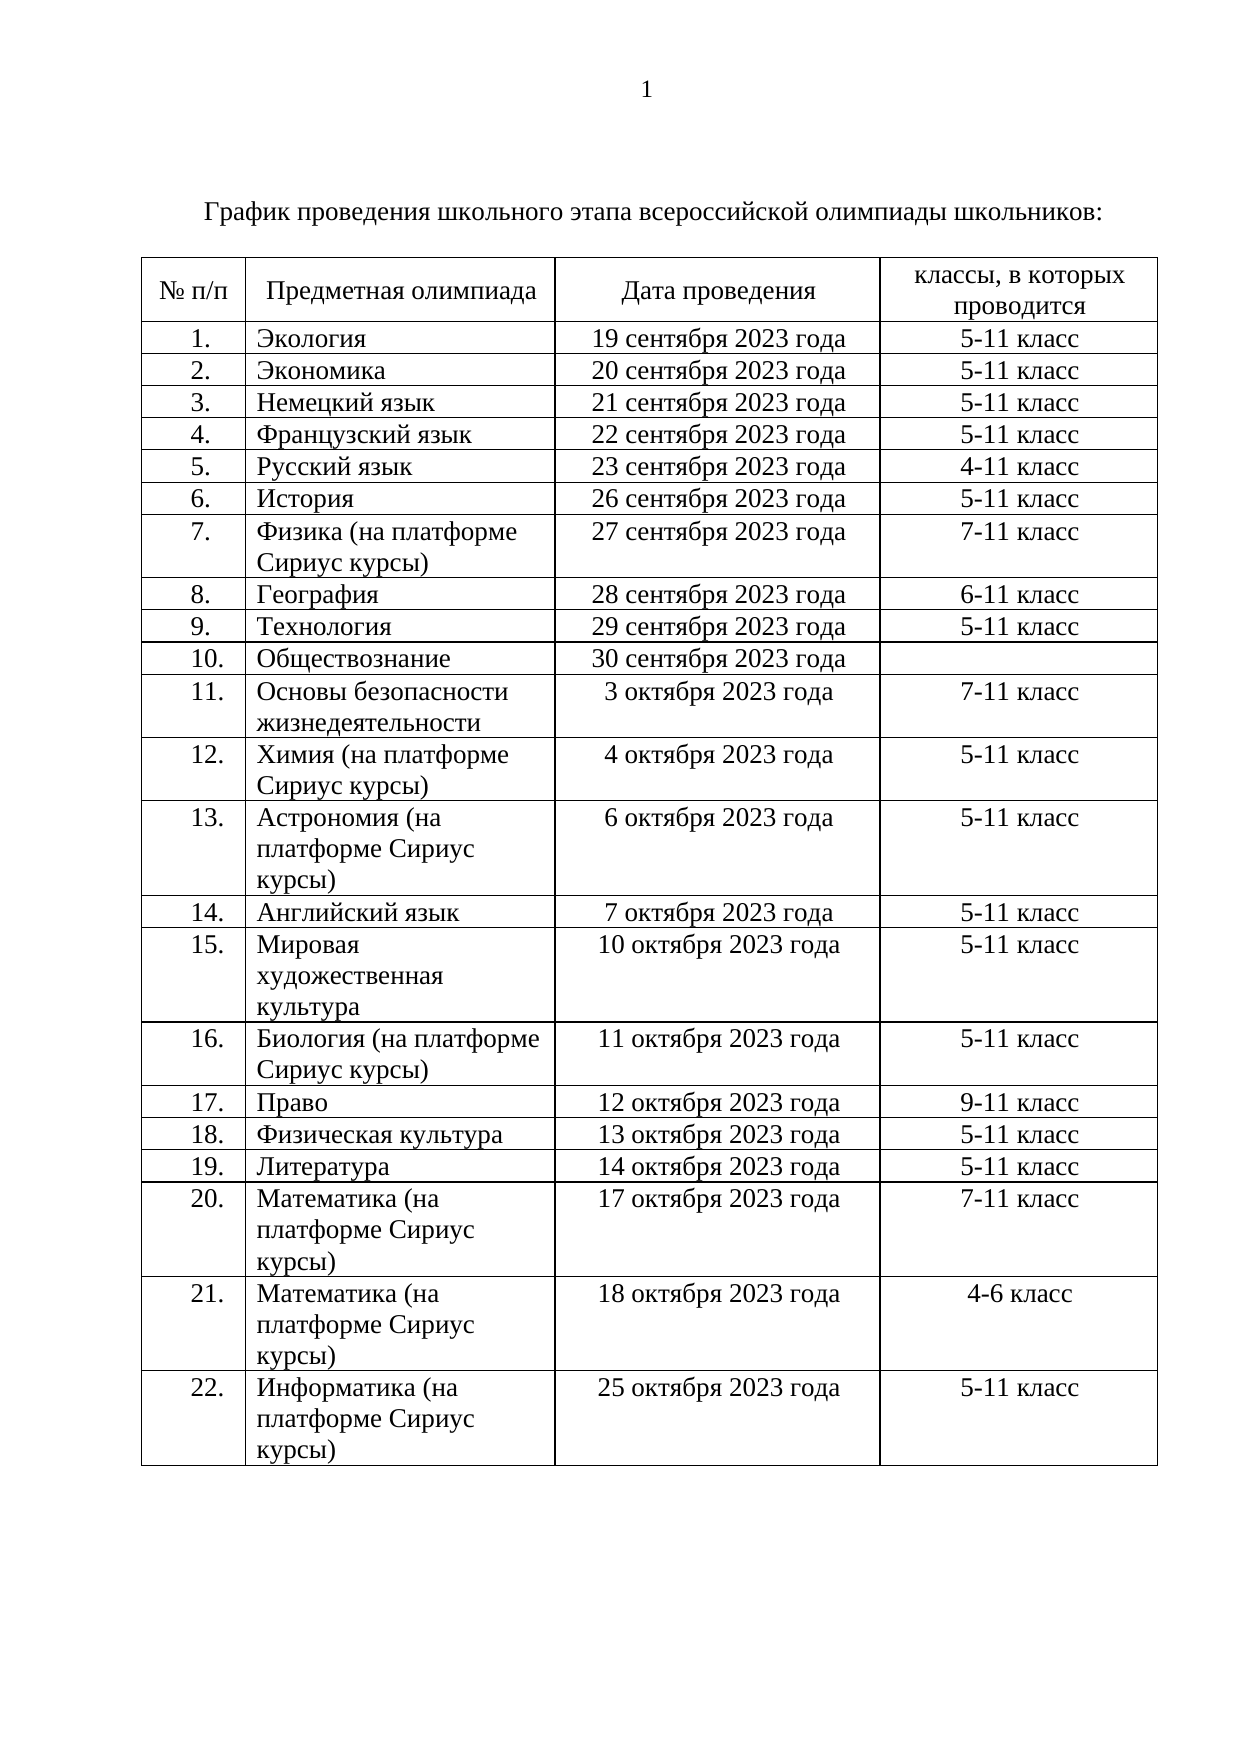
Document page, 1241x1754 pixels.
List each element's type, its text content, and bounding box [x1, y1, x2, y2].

table_cell [142, 1183, 245, 1276]
table_cell Математика (на платформе Сириус курсы) [246, 1277, 554, 1370]
table_cell 13 октября 2023 года [556, 1118, 879, 1149]
table_cell [142, 1150, 190, 1181]
table_cell 14 октября 2023 года [556, 1150, 879, 1181]
table_cell 4-11 класс [881, 450, 1157, 482]
table_cell 3 октября 2023 года [556, 675, 879, 737]
table_cell [142, 675, 245, 737]
table_cell Основы безопасности жизнедеятельности [246, 675, 554, 737]
table_cell Английский язык [246, 896, 554, 927]
table_header № п/п [142, 258, 245, 321]
table_cell 5-11 класс [881, 1118, 1157, 1149]
table_cell [142, 418, 190, 449]
table_cell 9-11 класс [881, 1086, 1157, 1117]
table_cell География [246, 578, 554, 609]
table_cell Технология [246, 610, 554, 641]
table_cell 30 сентября 2023 года [556, 643, 879, 674]
table_cell [142, 928, 245, 1021]
table_cell [142, 483, 190, 514]
table_cell [234, 322, 245, 353]
table_cell [142, 1023, 245, 1085]
table_cell [234, 354, 245, 385]
table_cell 5-11 класс [881, 801, 1157, 895]
table_cell 5-11 класс [881, 386, 1157, 417]
table_cell [234, 1086, 245, 1117]
table_header Предметная олимпиада [246, 258, 554, 321]
table_cell [142, 643, 190, 674]
table_cell Экономика [246, 354, 554, 385]
table_cell [234, 418, 245, 449]
table_cell Литература [246, 1150, 554, 1181]
table_cell [142, 1277, 245, 1370]
table_cell 6-11 класс [881, 578, 1157, 609]
table_cell 27 сентября 2023 года [556, 515, 879, 577]
table_cell [142, 578, 190, 609]
table_cell [142, 322, 190, 353]
table_cell Астрономия (на платформе Сириус курсы) [246, 801, 554, 895]
table_cell 5-11 класс [881, 354, 1157, 385]
table_cell [234, 450, 245, 482]
table_cell Русский язык [246, 450, 554, 482]
table_cell 5-11 класс [881, 738, 1157, 800]
table_cell [234, 483, 245, 514]
table_cell 5-11 класс [881, 483, 1157, 514]
table_cell Право [246, 1086, 554, 1117]
table_cell [881, 643, 1157, 674]
table_cell [234, 1150, 245, 1181]
table_cell 22 сентября 2023 года [556, 418, 879, 449]
table_cell 5-11 класс [881, 1150, 1157, 1181]
table_cell Информатика (на платформе Сириус курсы) [246, 1371, 554, 1465]
table_cell 5-11 класс [881, 1023, 1157, 1085]
table_cell 21 сентября 2023 года [556, 386, 879, 417]
table_header Дата проведения [556, 258, 879, 321]
table_cell 7-11 класс [881, 675, 1157, 737]
table_cell 18 октября 2023 года [556, 1277, 879, 1370]
table_cell 19 сентября 2023 года [556, 322, 879, 353]
table_cell [142, 386, 190, 417]
list График проведения школьного этапа всероссийской олимпиады школьников: [204, 195, 1163, 226]
table_cell [142, 1118, 190, 1149]
table_cell 25 октября 2023 года [556, 1371, 879, 1465]
table_cell Физика (на платформе Сириус курсы) [246, 515, 554, 577]
table_cell 6 октября 2023 года [556, 801, 879, 895]
table_cell 20 сентября 2023 года [556, 354, 879, 385]
table_cell Экология [246, 322, 554, 353]
table_cell 12 октября 2023 года [556, 1086, 879, 1117]
table_cell [142, 1371, 245, 1465]
table_cell [142, 354, 190, 385]
table_cell 28 сентября 2023 года [556, 578, 879, 609]
table_cell 17 октября 2023 года [556, 1183, 879, 1276]
table_cell 4-6 класс [881, 1277, 1157, 1370]
table_cell 5-11 класс [881, 322, 1157, 353]
table_cell 10 октября 2023 года [556, 928, 879, 1021]
table_cell [234, 578, 245, 609]
table_header классы, в которых проводится [881, 258, 1157, 321]
table_cell 7 октября 2023 года [556, 896, 879, 927]
table_cell [234, 386, 245, 417]
table_cell Обществознание [246, 643, 554, 674]
table_cell [142, 515, 245, 577]
table_cell 5-11 класс [881, 928, 1157, 1021]
table_cell [142, 1086, 190, 1117]
table_cell Немецкий язык [246, 386, 554, 417]
table_cell 29 сентября 2023 года [556, 610, 879, 641]
table_cell [234, 610, 245, 641]
table_cell [142, 896, 190, 927]
table_cell 7-11 класс [881, 1183, 1157, 1276]
table_cell 4 октября 2023 года [556, 738, 879, 800]
table_cell 5-11 класс [881, 896, 1157, 927]
table_cell [234, 896, 245, 927]
table_cell 5-11 класс [881, 418, 1157, 449]
table_cell История [246, 483, 554, 514]
table_cell Физическая культура [246, 1118, 554, 1149]
table_cell Математика (на платформе Сириус курсы) [246, 1183, 554, 1276]
table_cell Химия (на платформе Сириус курсы) [246, 738, 554, 800]
table_cell [142, 801, 245, 895]
table_cell 5-11 класс [881, 610, 1157, 641]
table_cell [142, 450, 190, 482]
table_cell 26 сентября 2023 года [556, 483, 879, 514]
table_cell [234, 1118, 245, 1149]
table_cell 11 октября 2023 года [556, 1023, 879, 1085]
table_cell [142, 738, 245, 800]
table_cell Биология (на платформе Сириус курсы) [246, 1023, 554, 1085]
table_cell 5-11 класс [881, 1371, 1157, 1465]
table_cell [142, 610, 190, 641]
table_cell Французский язык [246, 418, 554, 449]
table_cell 7-11 класс [881, 515, 1157, 577]
table_cell 23 сентября 2023 года [556, 450, 879, 482]
table_cell [234, 643, 245, 674]
table_cell Мировая художественная культура [246, 928, 554, 1021]
